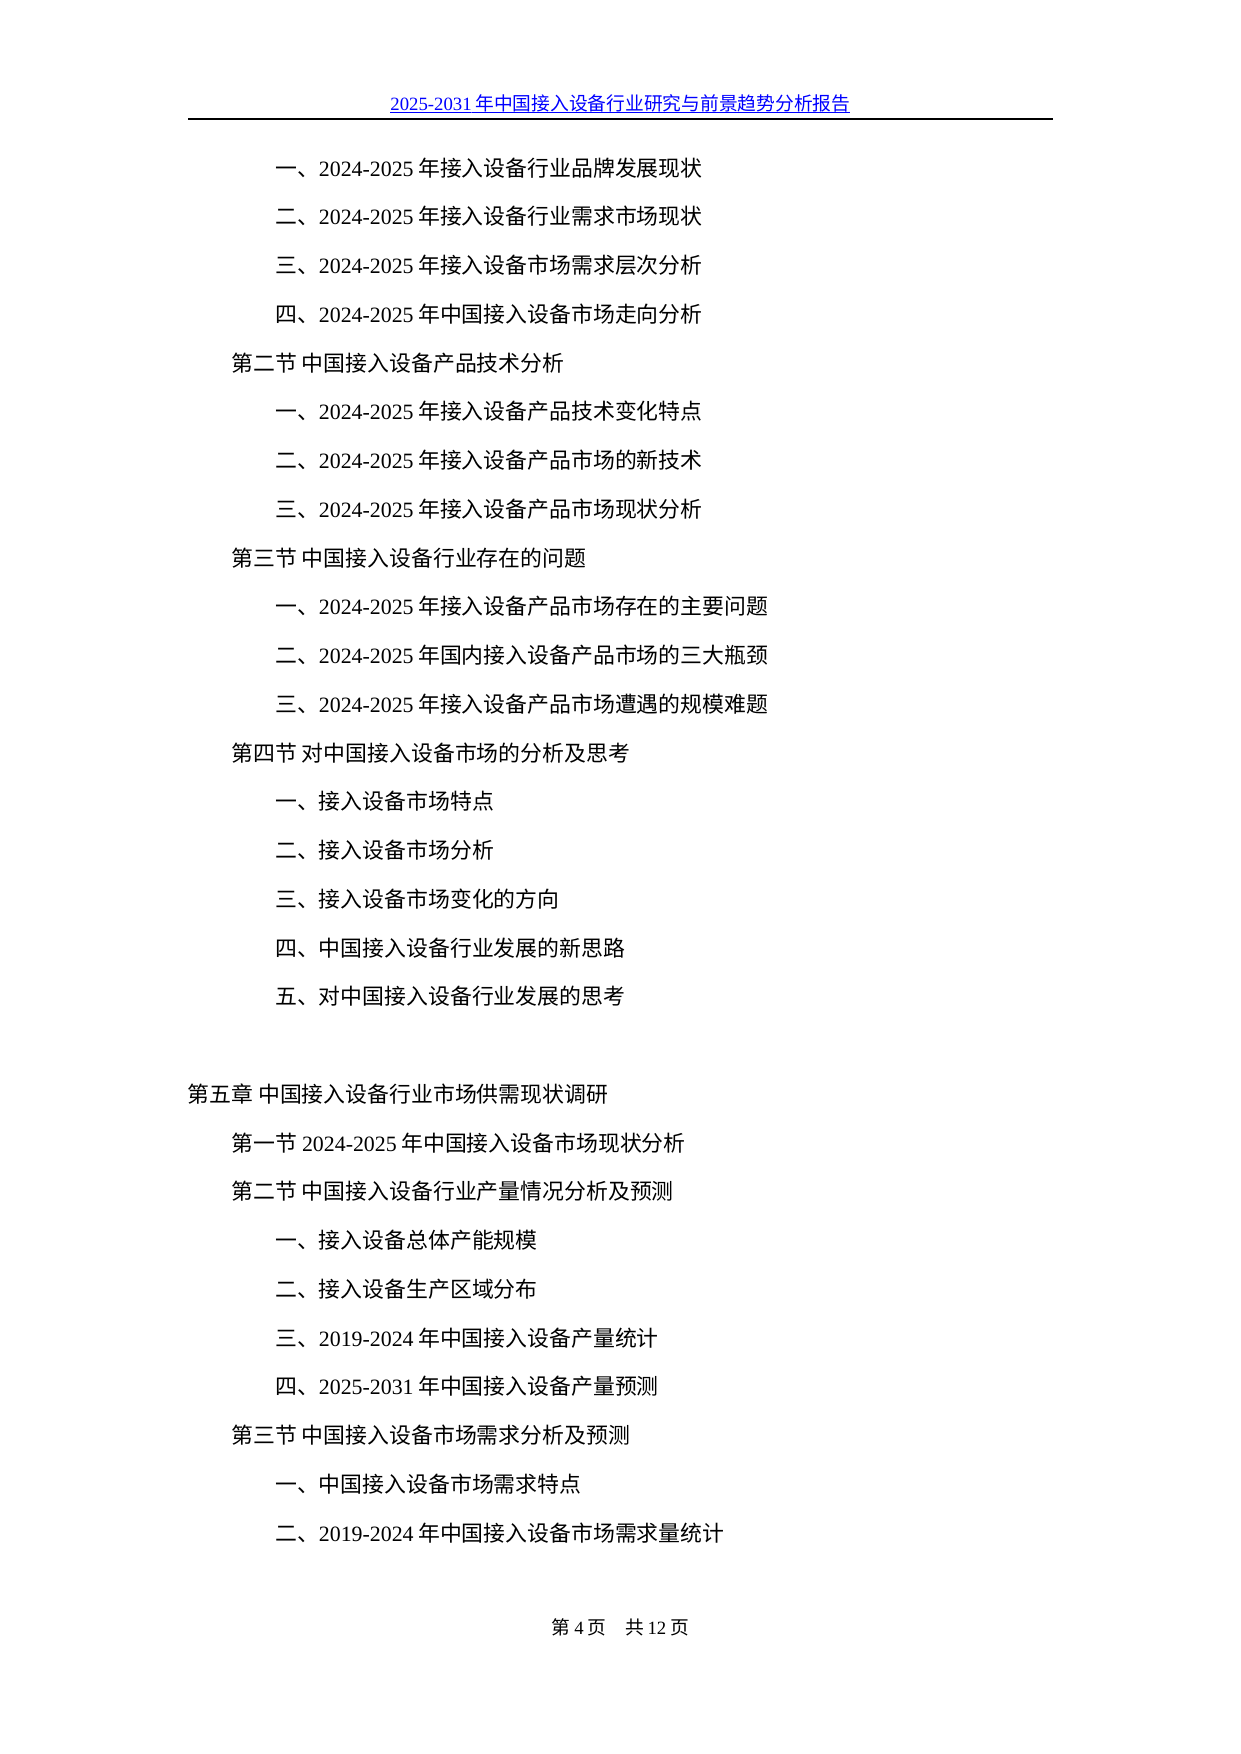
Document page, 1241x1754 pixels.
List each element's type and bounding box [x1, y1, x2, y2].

text [187, 150, 1053, 1548]
